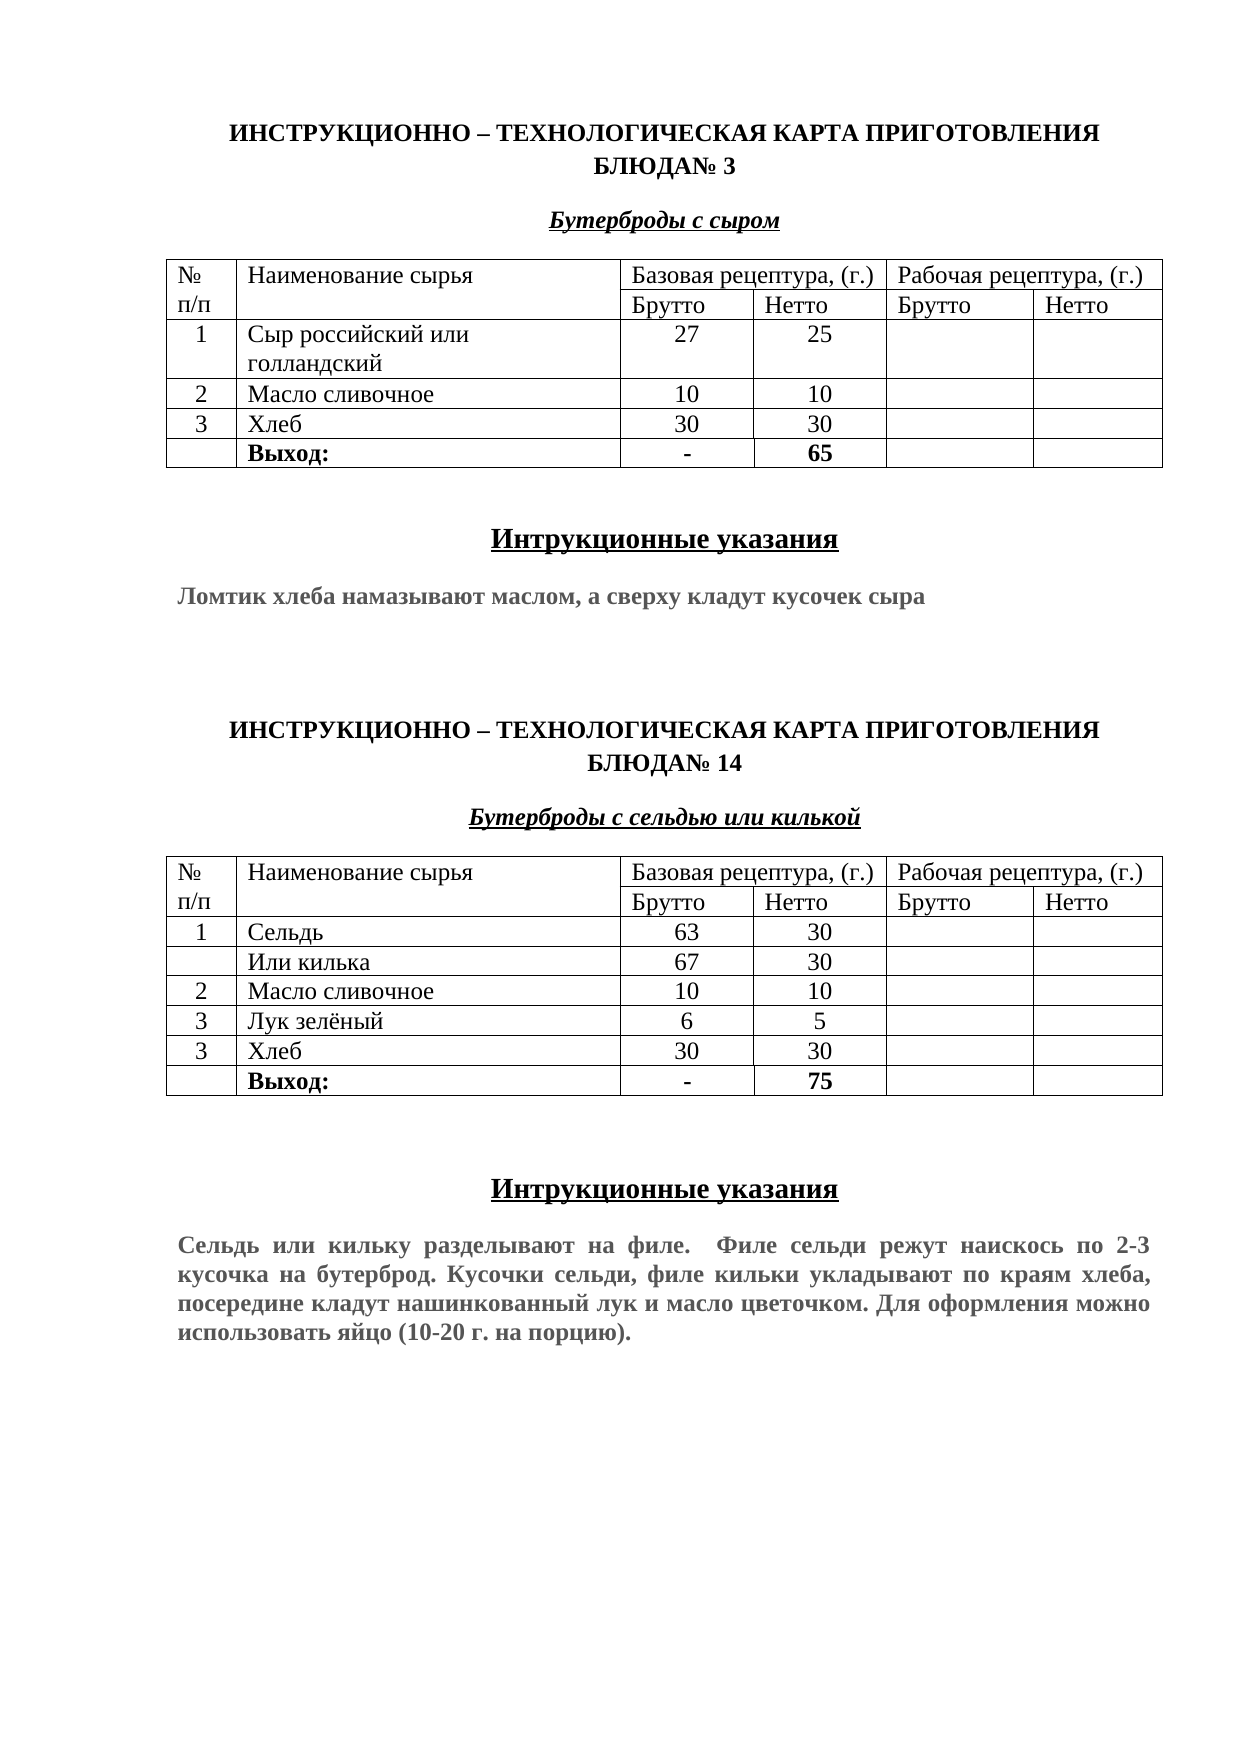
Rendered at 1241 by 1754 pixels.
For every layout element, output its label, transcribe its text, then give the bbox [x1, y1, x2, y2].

table_header № п/п [167, 857, 236, 916]
table_cell Сельдь [237, 917, 620, 946]
table_header Базовая рецептура, (г.) [621, 857, 886, 886]
table_cell [167, 947, 236, 975]
table_cell [167, 1066, 236, 1094]
text ИНСТРУКЦИОННО – ТЕХНОЛОГИЧЕСКАЯ КАРТА ПРИГОТОВЛЕНИЯ БЛЮДА№ 3 [177, 118, 1152, 180]
table_cell 1 [167, 917, 236, 946]
table_cell [1034, 409, 1162, 437]
table_cell [887, 320, 1033, 378]
table_cell Сыр российский или голландский [237, 320, 620, 378]
table_cell 3 [167, 1036, 236, 1065]
table_cell [887, 947, 1033, 975]
table_cell Брутто [621, 290, 753, 318]
table_cell 30 [621, 1036, 753, 1065]
table_header Наименование сырья [237, 260, 620, 318]
table_cell Масло сливочное [237, 976, 620, 1005]
table_cell [1034, 320, 1162, 378]
table_cell [1034, 1036, 1162, 1065]
table_cell [887, 409, 1033, 437]
table_cell 30 [754, 409, 886, 437]
text ИНСТРУКЦИОННО – ТЕХНОЛОГИЧЕСКАЯ КАРТА ПРИГОТОВЛЕНИЯ БЛЮДА№ 14 [177, 716, 1152, 777]
table_cell 10 [754, 976, 886, 1005]
table_cell 30 [754, 917, 886, 946]
table_header Рабочая рецептура, (г.) [887, 260, 1162, 289]
text Бутерброды с сельдью или килькой [177, 802, 1152, 831]
table_cell 27 [621, 320, 753, 378]
table_cell [1034, 976, 1162, 1005]
table_cell 30 [621, 409, 753, 437]
table_cell Выход: [237, 1066, 620, 1094]
table_cell [1034, 439, 1162, 467]
table_cell 65 [755, 439, 886, 467]
text Ломтик хлеба намазывают маслом, а сверху кладут кусочек сыра [177, 581, 1152, 609]
table_cell 1 [167, 320, 236, 378]
table_cell 5 [754, 1006, 886, 1035]
table_cell Выход: [237, 439, 620, 467]
table_cell Брутто [621, 887, 753, 916]
table_cell 6 [621, 1006, 753, 1035]
table_cell 3 [167, 409, 236, 437]
table_cell Масло сливочное [237, 379, 620, 408]
table_cell 2 [167, 976, 236, 1005]
table_cell [1034, 1006, 1162, 1035]
table_cell 25 [754, 320, 886, 378]
text Интрукционные указания [177, 1171, 1152, 1205]
table_cell Хлеб [237, 409, 620, 437]
table_cell 10 [621, 379, 753, 408]
table_cell - [621, 1066, 754, 1094]
table_cell 2 [167, 379, 236, 408]
table_cell 3 [167, 1006, 236, 1035]
table_cell Или килька [237, 947, 620, 975]
table_cell Лук зелёный [237, 1006, 620, 1035]
text Сельдь или кильку разделывают на филе. Филе сельди режут наискось по 2-3 кусочка на бутерброд. Кусочки сельди, филе кильки укладывают по краям хлеба, посередине кладут нашинкованный лук и масло цветочком. Для оформления можно использовать яйцо (10-20 г. на порцию). [177, 1231, 1152, 1346]
table_cell Хлеб [237, 1036, 620, 1065]
table_header № п/п [167, 260, 236, 318]
table_cell [887, 1006, 1033, 1035]
table_cell [167, 439, 236, 467]
table_cell Брутто [887, 290, 1033, 318]
table_cell 75 [755, 1066, 886, 1094]
table_header Наименование сырья [237, 857, 620, 916]
table_cell [887, 379, 1033, 408]
table_cell 30 [754, 1036, 886, 1065]
text Бутерброды с сыром [177, 205, 1152, 234]
table_cell Нетто [754, 290, 886, 318]
table_cell [887, 1036, 1033, 1065]
table_cell Нетто [1034, 887, 1162, 916]
table_cell 10 [754, 379, 886, 408]
table_cell Нетто [754, 887, 886, 916]
text Интрукционные указания [177, 521, 1152, 555]
table_cell [887, 439, 1033, 467]
table_header Рабочая рецептура, (г.) [887, 857, 1162, 886]
table_cell [1034, 917, 1162, 946]
table_cell [887, 976, 1033, 1005]
table_cell 30 [754, 947, 886, 975]
table_cell 10 [621, 976, 753, 1005]
table_cell 63 [621, 917, 753, 946]
table_cell [1034, 379, 1162, 408]
table_cell [887, 917, 1033, 946]
table_cell - [621, 439, 754, 467]
table_cell Брутто [887, 887, 1033, 916]
table_cell [887, 1066, 1033, 1094]
table_header Базовая рецептура, (г.) [621, 260, 886, 289]
table_cell [1034, 1066, 1162, 1094]
table_cell [1034, 947, 1162, 975]
table_cell Нетто [1034, 290, 1162, 318]
table_cell 67 [621, 947, 753, 975]
